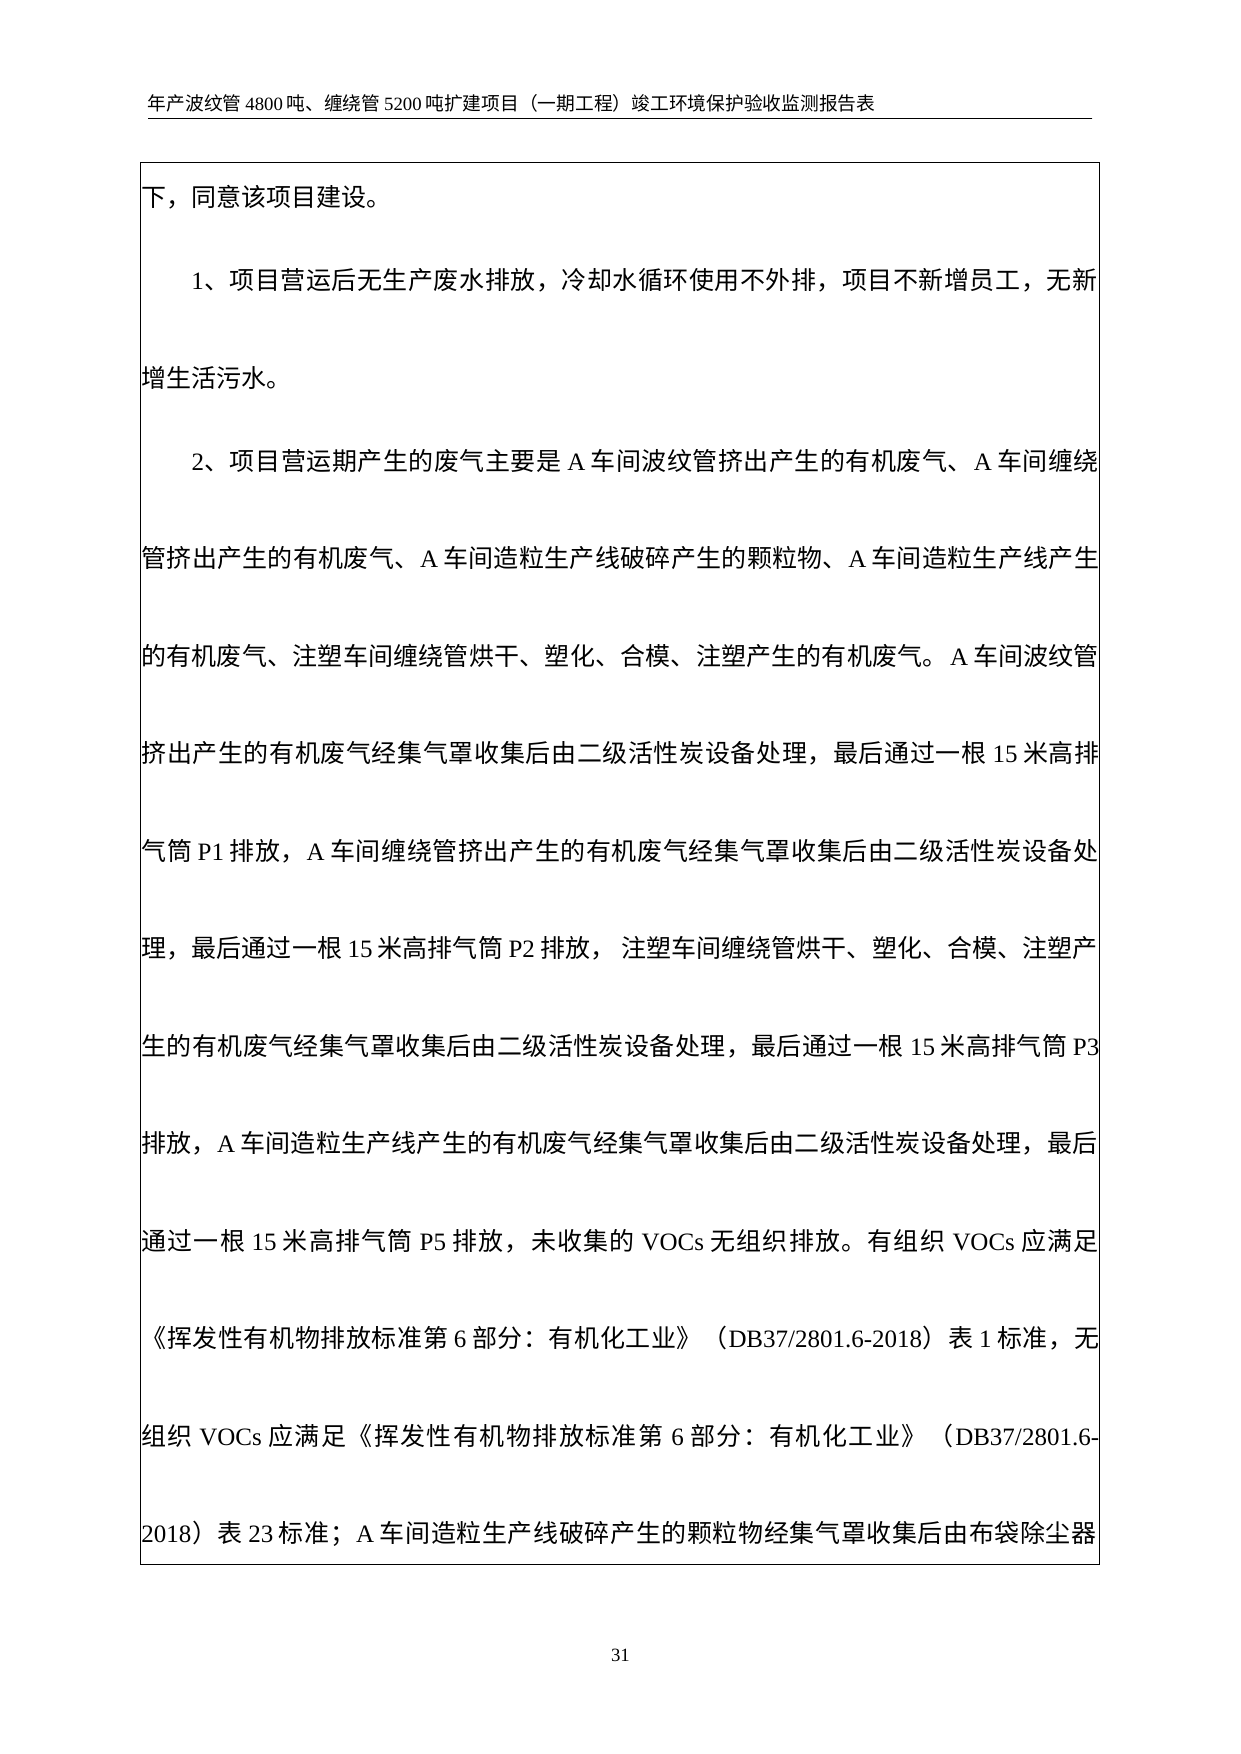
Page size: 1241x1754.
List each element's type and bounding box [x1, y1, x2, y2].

table_header [141, 163, 1099, 1564]
